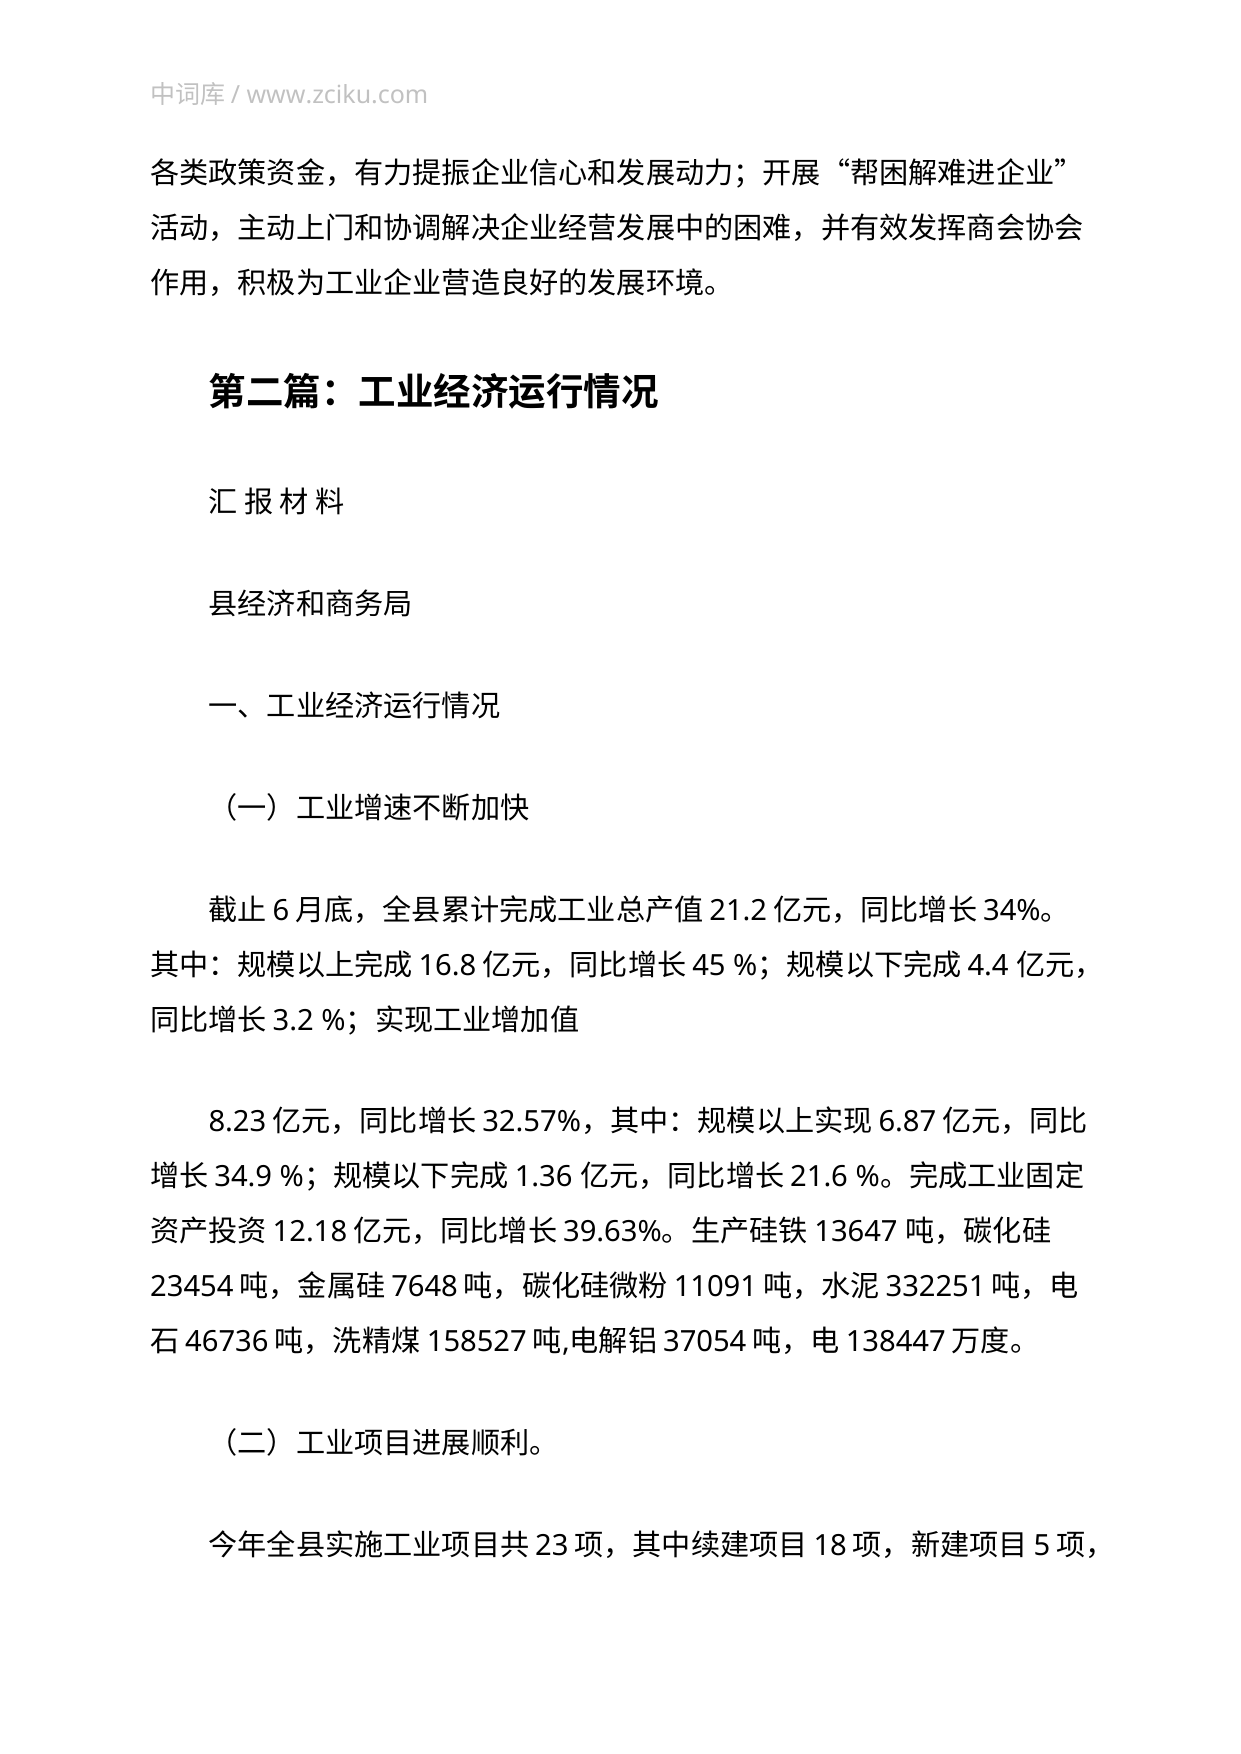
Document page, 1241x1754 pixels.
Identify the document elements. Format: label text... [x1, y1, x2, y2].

text （一）工业增速不断加快 [150, 784, 1090, 827]
text 一、工业经济运行情况 [150, 682, 1090, 725]
text 截止6月底，全县累计完成工业总产值21.2亿元，同比增长34%。其中：规模以上完成16.8亿元，同比增长45 %；规模以下完成4.4 亿元，同比增长3.2 %；实现工业增加值 [150, 886, 1090, 1038]
text 汇 报 材 料 [150, 479, 1090, 521]
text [150, 1522, 1090, 1564]
text 8.23亿元，同比增长32.57%，其中：规模以上实现6.87亿元，同比增长34.9 %；规模以下完成 1.36 亿元，同比增长21.6 %。完成工业固定资产投资12.18亿元，同比增长39.63%。生产硅铁 13647 吨，碳化硅23454吨，金属硅7648吨，碳化硅微粉11091吨，水泥332251吨，电石46736吨，洗精煤 158527吨,电解铝37054吨，电138447万度。 [150, 1098, 1090, 1360]
text 县经济和商务局 [150, 581, 1090, 623]
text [150, 150, 1090, 302]
text （二）工业项目进展顺利。 [150, 1420, 1090, 1462]
text 第二篇：工业经济运行情况 [150, 362, 1090, 416]
